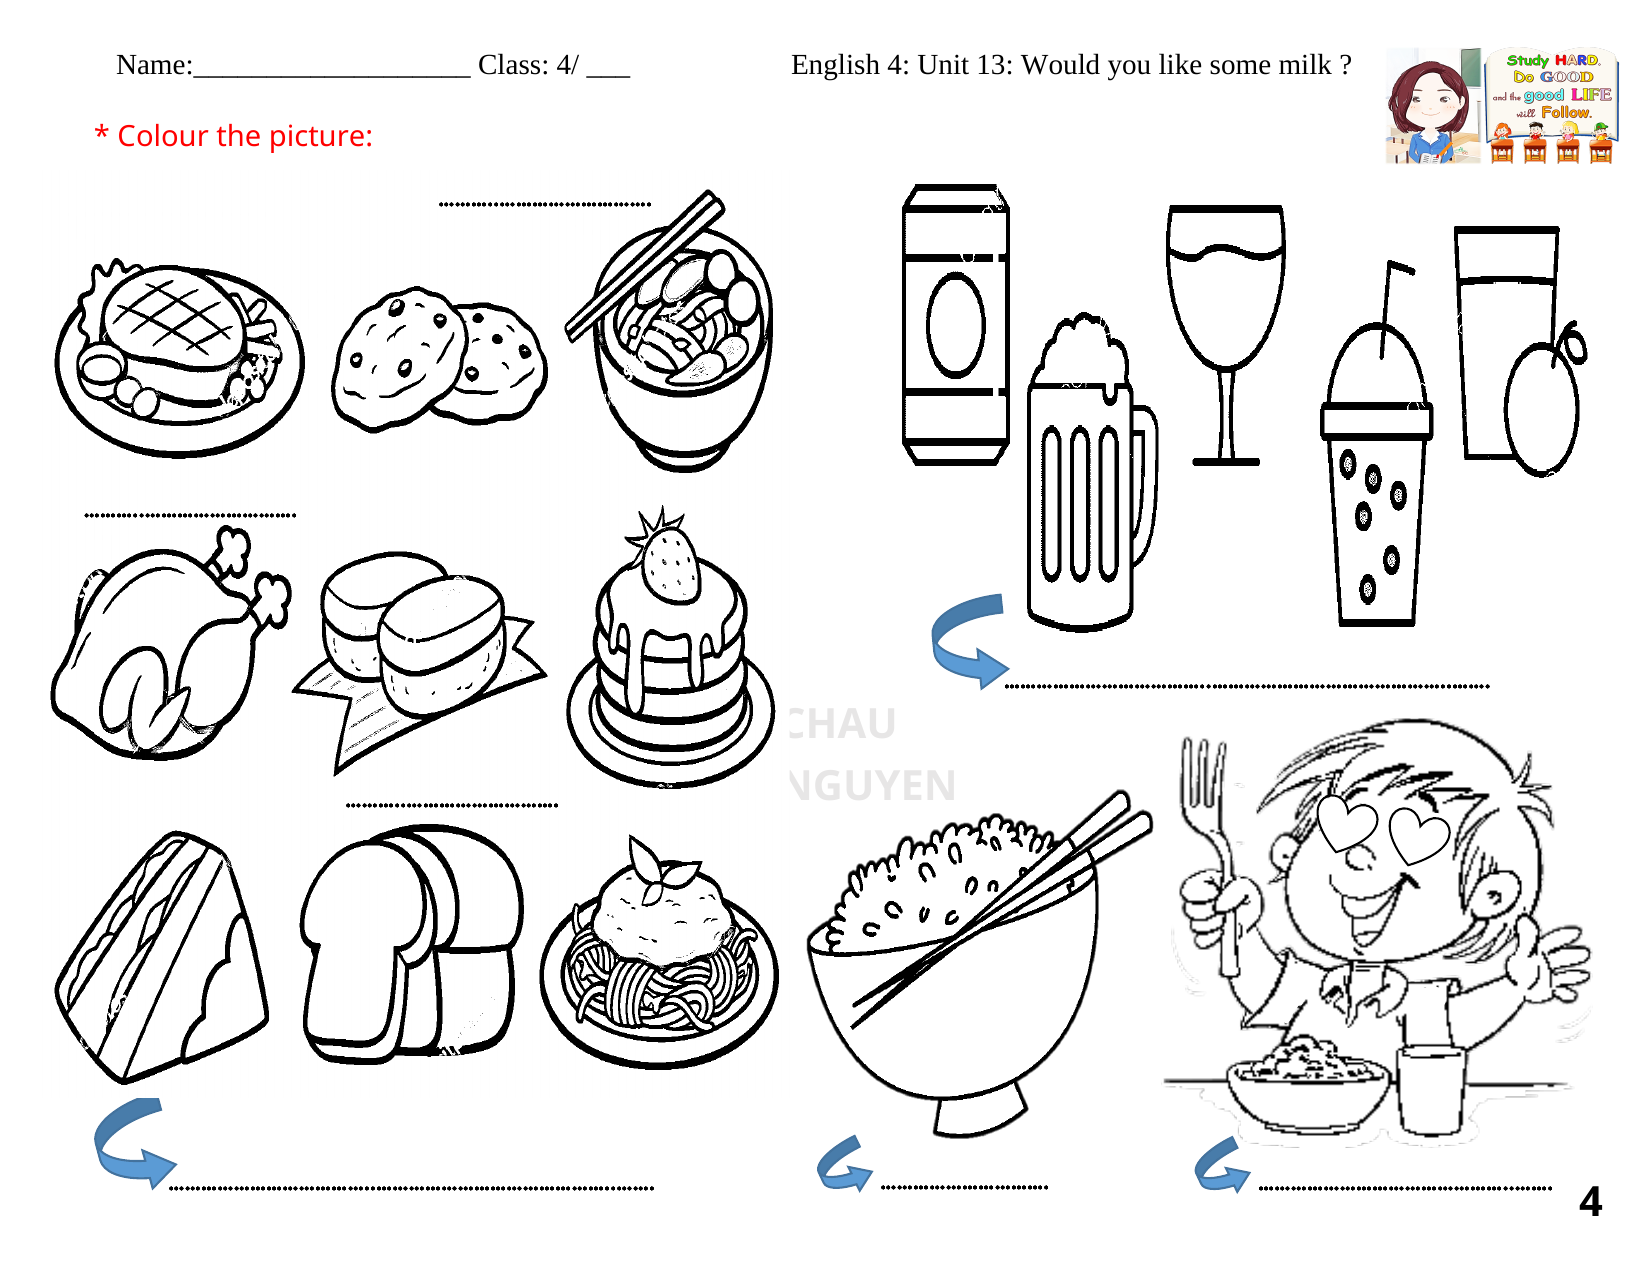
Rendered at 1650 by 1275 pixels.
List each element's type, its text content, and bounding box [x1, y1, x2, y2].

picture [1384, 46, 1622, 165]
text * Colour the picture: [94, 116, 1384, 155]
